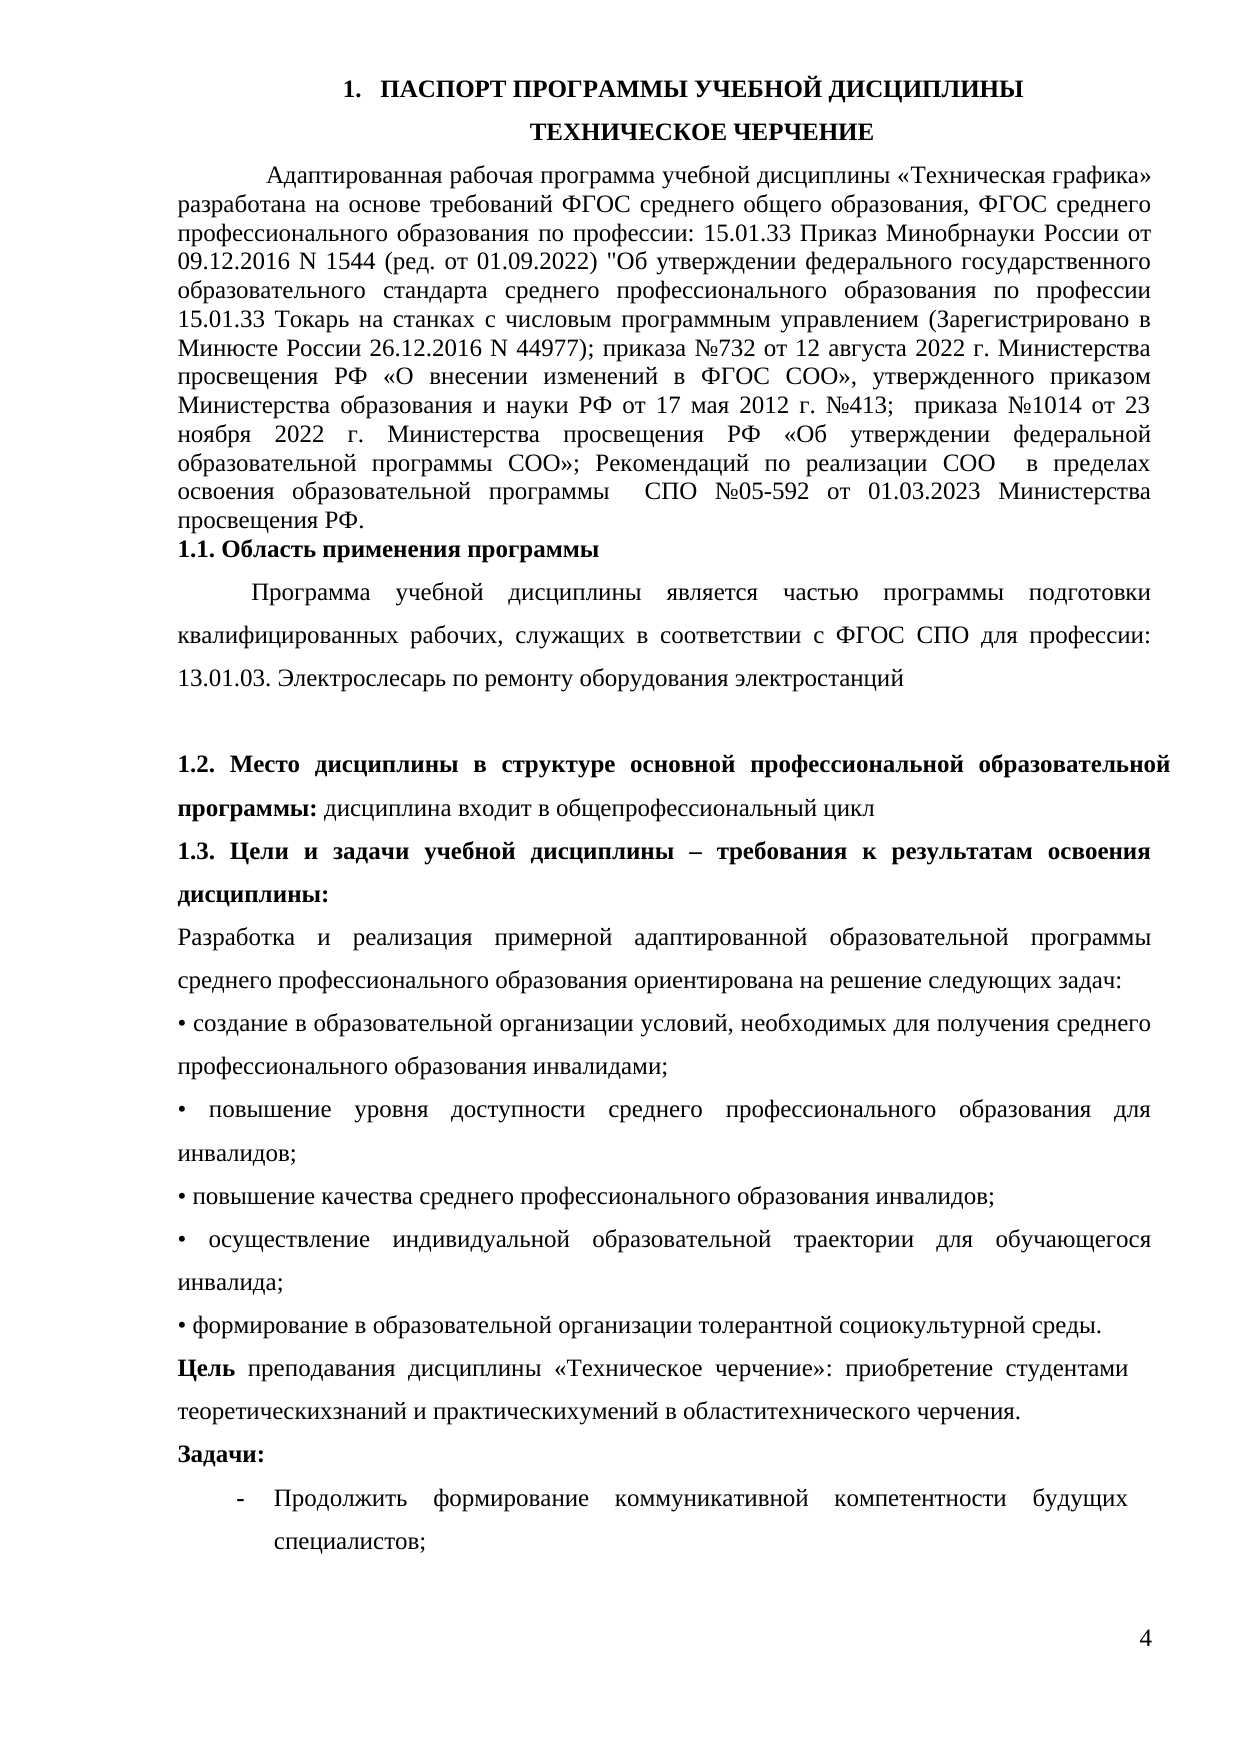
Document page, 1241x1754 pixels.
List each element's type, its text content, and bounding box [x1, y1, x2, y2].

text • осуществление индивидуальной образовательной траектории для обучающегося инвалида; [177, 1224, 1152, 1296]
text 1.2. Место дисциплины в структуре основной профессиональной образовательной программы: дисциплина входит в общепрофессиональный цикл [177, 749, 1171, 821]
text • повышение уровня доступности среднего профессионального образования для инвалидов; [177, 1094, 1152, 1166]
text • создание в образовательной организации условий, необходимых для получения среднего профессионального образования инвалидами; [177, 1008, 1152, 1080]
text Задачи: [177, 1439, 1128, 1468]
text Разработка и реализация примерной адаптированной образовательной программы среднего профессионального образования ориентирована на решение следующих задач: [177, 922, 1152, 994]
text • формирование в образовательной организации толерантной социокультурной среды. [177, 1310, 1152, 1339]
text 1.1. Область применения программы [177, 534, 1171, 563]
text Техническое черчение [252, 117, 1152, 146]
text Цель преподавания дисциплины «Техническое черчение»: приобретение студентами теоретическихзнаний и практическихумений в областитехнического черчения. [177, 1353, 1128, 1425]
text 1.3. Цели и задачи учебной дисциплины – требования к результатам освоения дисциплины: [177, 836, 1152, 908]
text Адаптированная рабочая программа учебной дисциплины «Техническая графика» разработана на основе требований ФГОС среднего общего образования, ФГОС среднего профессионального образования по профессии: 15.01.33 Приказ Минобрнауки России от 09.12.2016 N 1544 (ред. от 01.09.2022) "Об утверждении федерального государственного образовательного стандарта среднего профессионального образования по профессии 15.01.33 Токарь на станках с числовым программным управлением (Зарегистрировано в Минюсте России 26.12.2016 N 44977); приказа №732 от 12 августа 2022 г. Министерства просвещения РФ «О внесении изменений в ФГОС СОО», утвержденного приказом Министерства образования и науки РФ от 17 мая 2012 г. №413; приказа №1014 от 23 ноября 2022 г. Министерства просвещения РФ «Об утверждении федеральной образовательной программы СОО»; Рекомендаций по реализации СОО в пределах освоения образовательной программы СПО №05-592 от 01.03.2023 Министерства просвещения РФ. [177, 160, 1152, 534]
text • повышение качества среднего профессионального образования инвалидов; [177, 1181, 1152, 1209]
list паспорт ПРОГРАММЫ УЧЕБНОЙ ДИСЦИПЛИНЫ [215, 74, 1152, 103]
text Программа учебной дисциплины является частью программы подготовки квалифицированных рабочих, служащих в соответствии с ФГОС СПО для профессии: 13.01.03. Электрослесарь по ремонту оборудования электростанций [177, 577, 1152, 692]
list Продолжить формирование коммуникативной компетентности будущих специалистов; [236, 1483, 1128, 1554]
